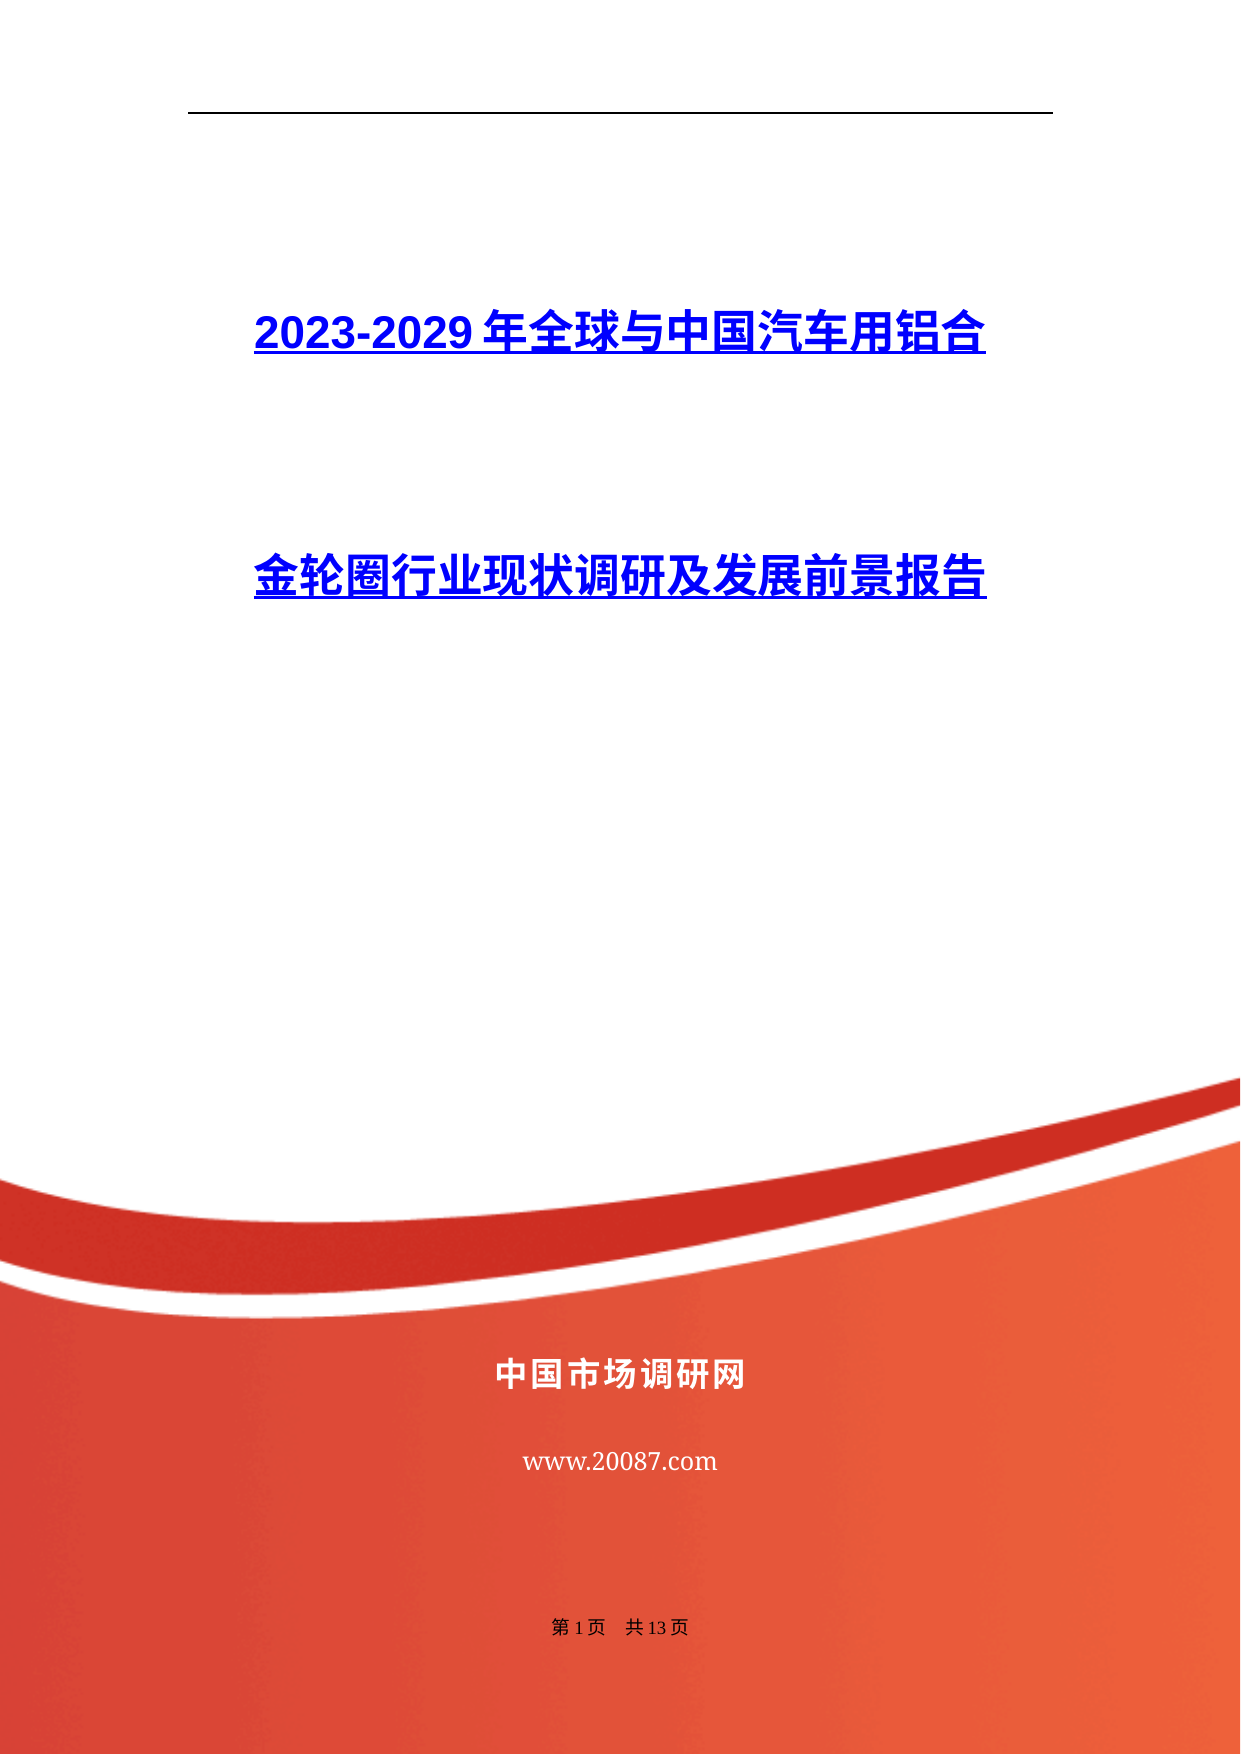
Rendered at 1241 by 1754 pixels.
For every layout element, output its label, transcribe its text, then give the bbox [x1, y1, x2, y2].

table_header 2023-2029年全球与中国汽车用铝合金轮圈行业现状调研及发展前景报告 [188, 207, 1053, 773]
text www.20087.com [187, 1428, 1053, 1493]
picture [0, 1006, 1241, 1754]
subtitle 中国市场调研网 [187, 1339, 1053, 1404]
